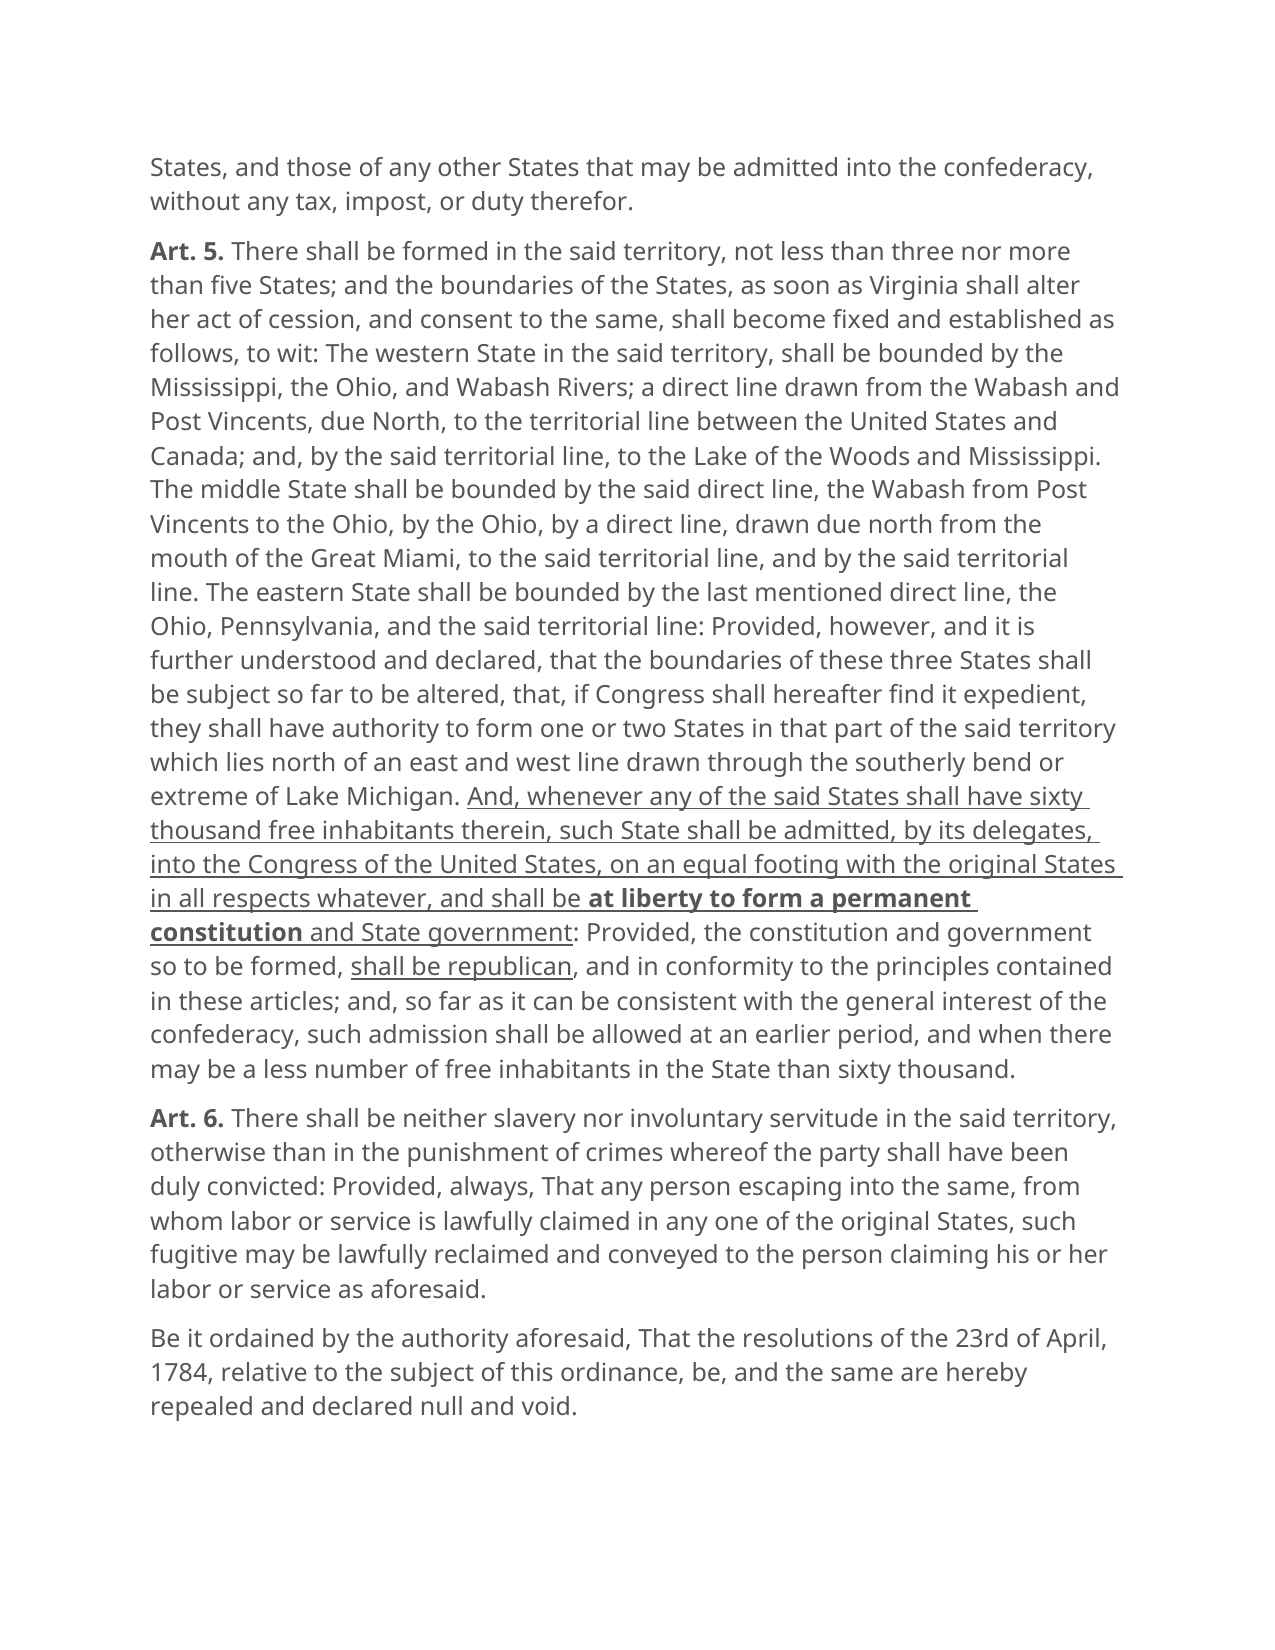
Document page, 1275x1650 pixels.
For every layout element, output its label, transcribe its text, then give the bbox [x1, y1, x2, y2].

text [150, 150, 1125, 218]
text Art. 5. There shall be formed in the said territory, not less than three nor more than five States; and the boundaries of the States, as soon as Virginia shall alter her act of cession, and consent to the same, shall become fixed and established as follows, to wit: The western State in the said territory, shall be bounded by the Mississippi, the Ohio, and Wabash Rivers; a direct line drawn from the Wabash and Post Vincents, due North, to the territorial line between the United States and Canada; and, by the said territorial line, to the Lake of the Woods and Mississippi. The middle State shall be bounded by the said direct line, the Wabash from Post Vincents to the Ohio, by the Ohio, by a direct line, drawn due north from the mouth of the Great Miami, to the said territorial line, and by the said territorial line. The eastern State shall be bounded by the last mentioned direct line, the Ohio, Pennsylvania, and the said territorial line: Provided, however, and it is further understood and declared, that the boundaries of these three States shall be subject so far to be altered, that, if Congress shall hereafter find it expedient, they shall have authority to form one or two States in that part of the said territory which lies north of an east and west line drawn through the southerly bend or extreme of Lake Michigan. And, whenever any of the said States shall have sixty thousand free inhabitants therein, such State shall be admitted, by its delegates, into the Congress of the United States, on an equal footing with the original States in all respects whatever, and shall be at liberty to form a permanent constitution and State government: Provided, the constitution and government so to be formed, shall be republican, and in conformity to the principles contained in these articles; and, so far as it can be consistent with the general interest of the confederacy, such admission shall be allowed at an earlier period, and when there may be a less number of free inhabitants in the State than sixty thousand. [150, 234, 1125, 1085]
text Be it ordained by the authority aforesaid, That the resolutions of the 23rd of April, 1784, relative to the subject of this ordinance, be, and the same are hereby repealed and declared null and void. [150, 1321, 1125, 1423]
text Art. 6. There shall be neither slavery nor involuntary servitude in the said territory, otherwise than in the punishment of crimes whereof the party shall have been duly convicted: Provided, always, That any person escaping into the same, from whom labor or service is lawfully claimed in any one of the original States, such fugitive may be lawfully reclaimed and conveyed to the person claiming his or her labor or service as aforesaid. [150, 1101, 1125, 1305]
